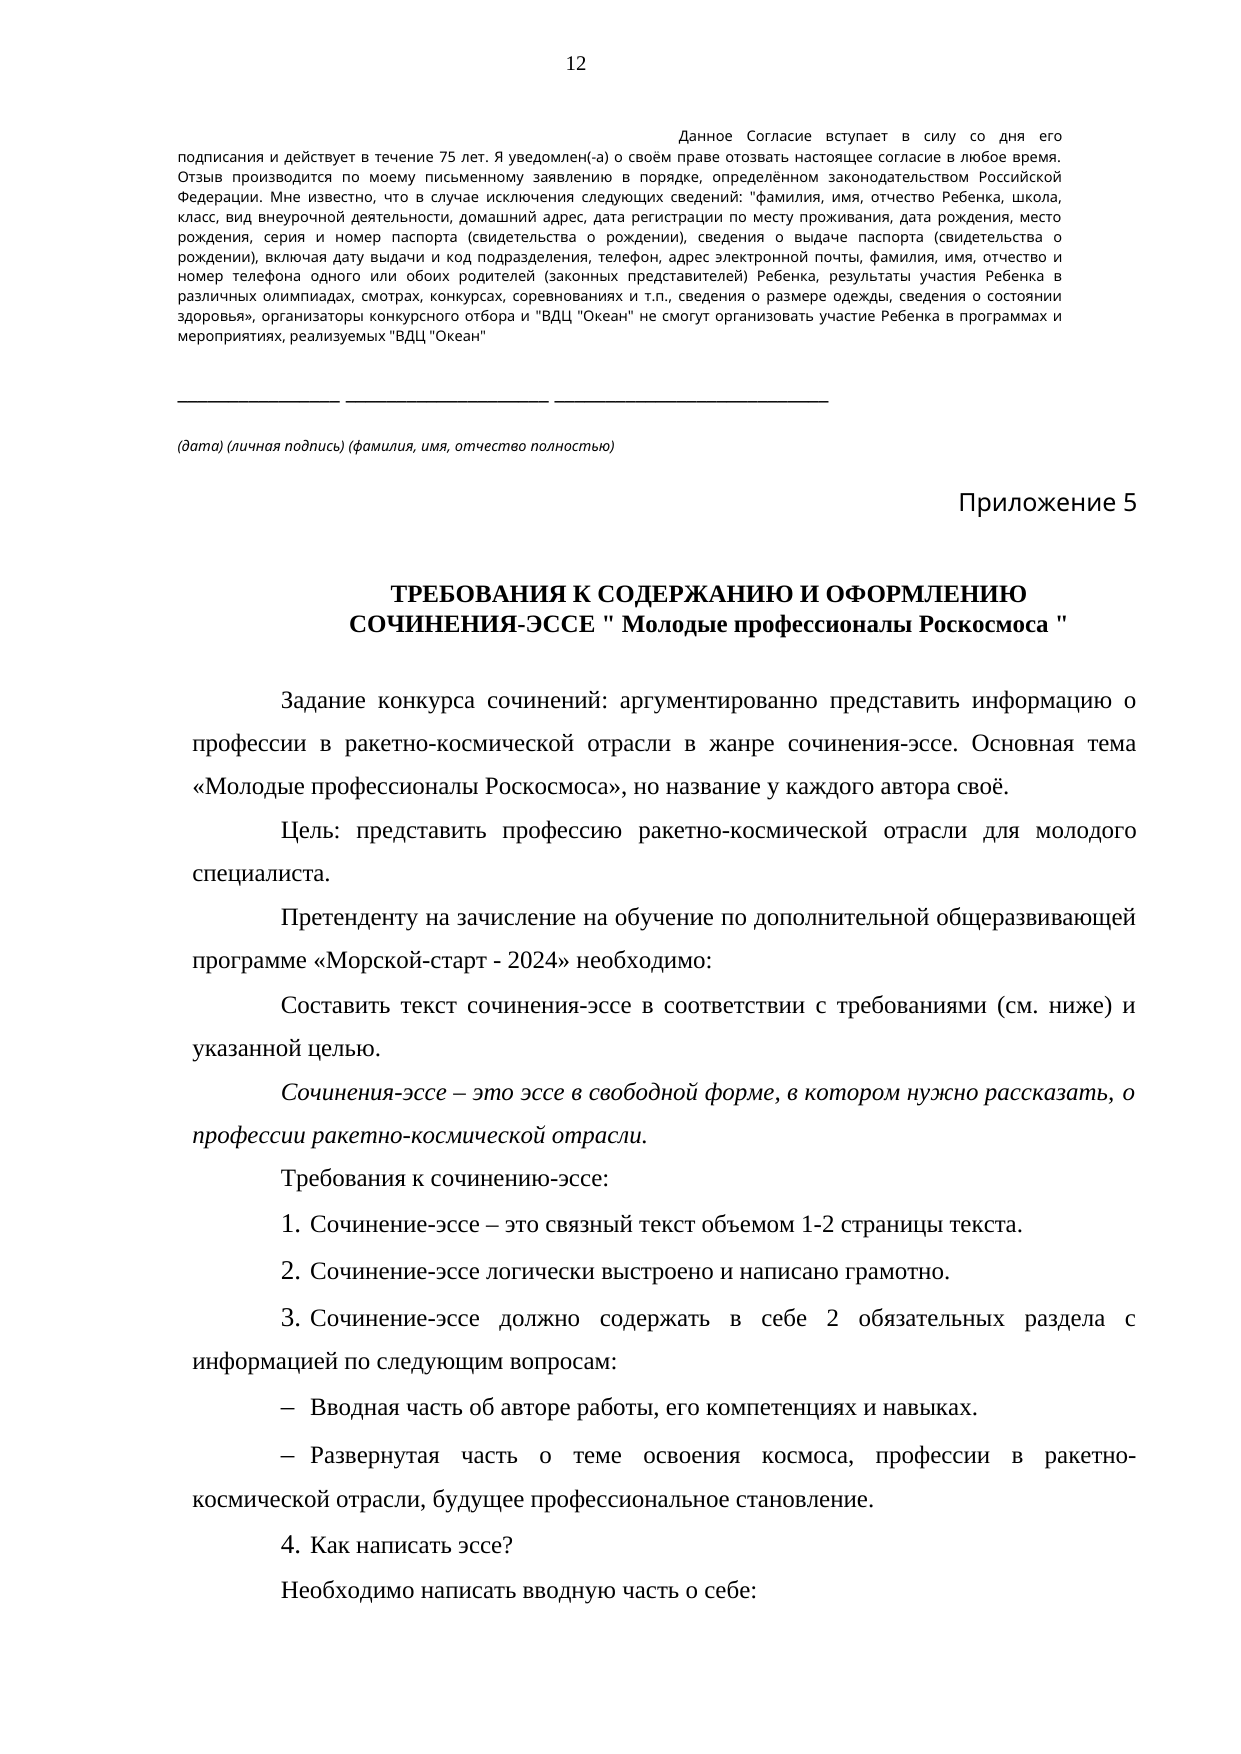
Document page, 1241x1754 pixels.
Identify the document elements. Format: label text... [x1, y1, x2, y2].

text (дата) (личная подпись) (фамилия, имя, отчество полностью) [177, 435, 1063, 455]
text Составить текст сочинения-эссе в соответствии с требованиями (см. ниже) и указанной целью. [192, 990, 1137, 1062]
text Сочинения-эссе – это эссе в свободной форме, в котором нужно рассказать, о профессии ракетно-космической отрасли. [192, 1077, 1137, 1149]
text Необходимо написать вводную часть о себе: [192, 1576, 1137, 1604]
list Сочинение-эссе логически выстроено и написано грамотно. [192, 1254, 1137, 1285]
text Цель: представить профессию ракетно-космической отрасли для молодого специалиста. [192, 815, 1137, 887]
text Претенденту на зачисление на обучение по дополнительной общеразвивающей программе «Морской-старт - 2024» необходимо: [192, 902, 1137, 974]
list Сочинение-эссе – это связный текст объемом 1-2 страницы текста. [192, 1207, 1137, 1238]
text ________________ ____________________ ___________________________ [177, 375, 1063, 406]
text Приложение 5 [89, 484, 1137, 518]
list Как написать эссе? [192, 1528, 1137, 1559]
text ТРЕБОВАНИЯ К СОДЕРЖАНИЮ И ОФОРМЛЕНИЮ [192, 579, 1137, 607]
text Задание конкурса сочинений: аргументированно представить информацию о профессии в ракетно-космической отрасли в жанре сочинения-эссе. Основная тема «Молодые профессионалы Роскосмоса», но название у каждого автора своё. [192, 685, 1137, 800]
list Развернутая часть о теме освоения космоса, профессии в ракетно-космической отрасли, будущее профессиональное становление. [192, 1438, 1137, 1512]
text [177, 118, 1063, 346]
list Вводная часть об авторе работы, его компетенциях и навыках. [192, 1390, 1137, 1422]
list Сочинение-эссе должно содержать в себе 2 обязательных раздела с информацией по следующим вопросам: [192, 1301, 1137, 1375]
text СОЧИНЕНИЯ-ЭССЕ " Молодые профессионалы Роскосмоса " [192, 609, 1137, 638]
text Требования к сочинению-эссе: [192, 1163, 1137, 1192]
